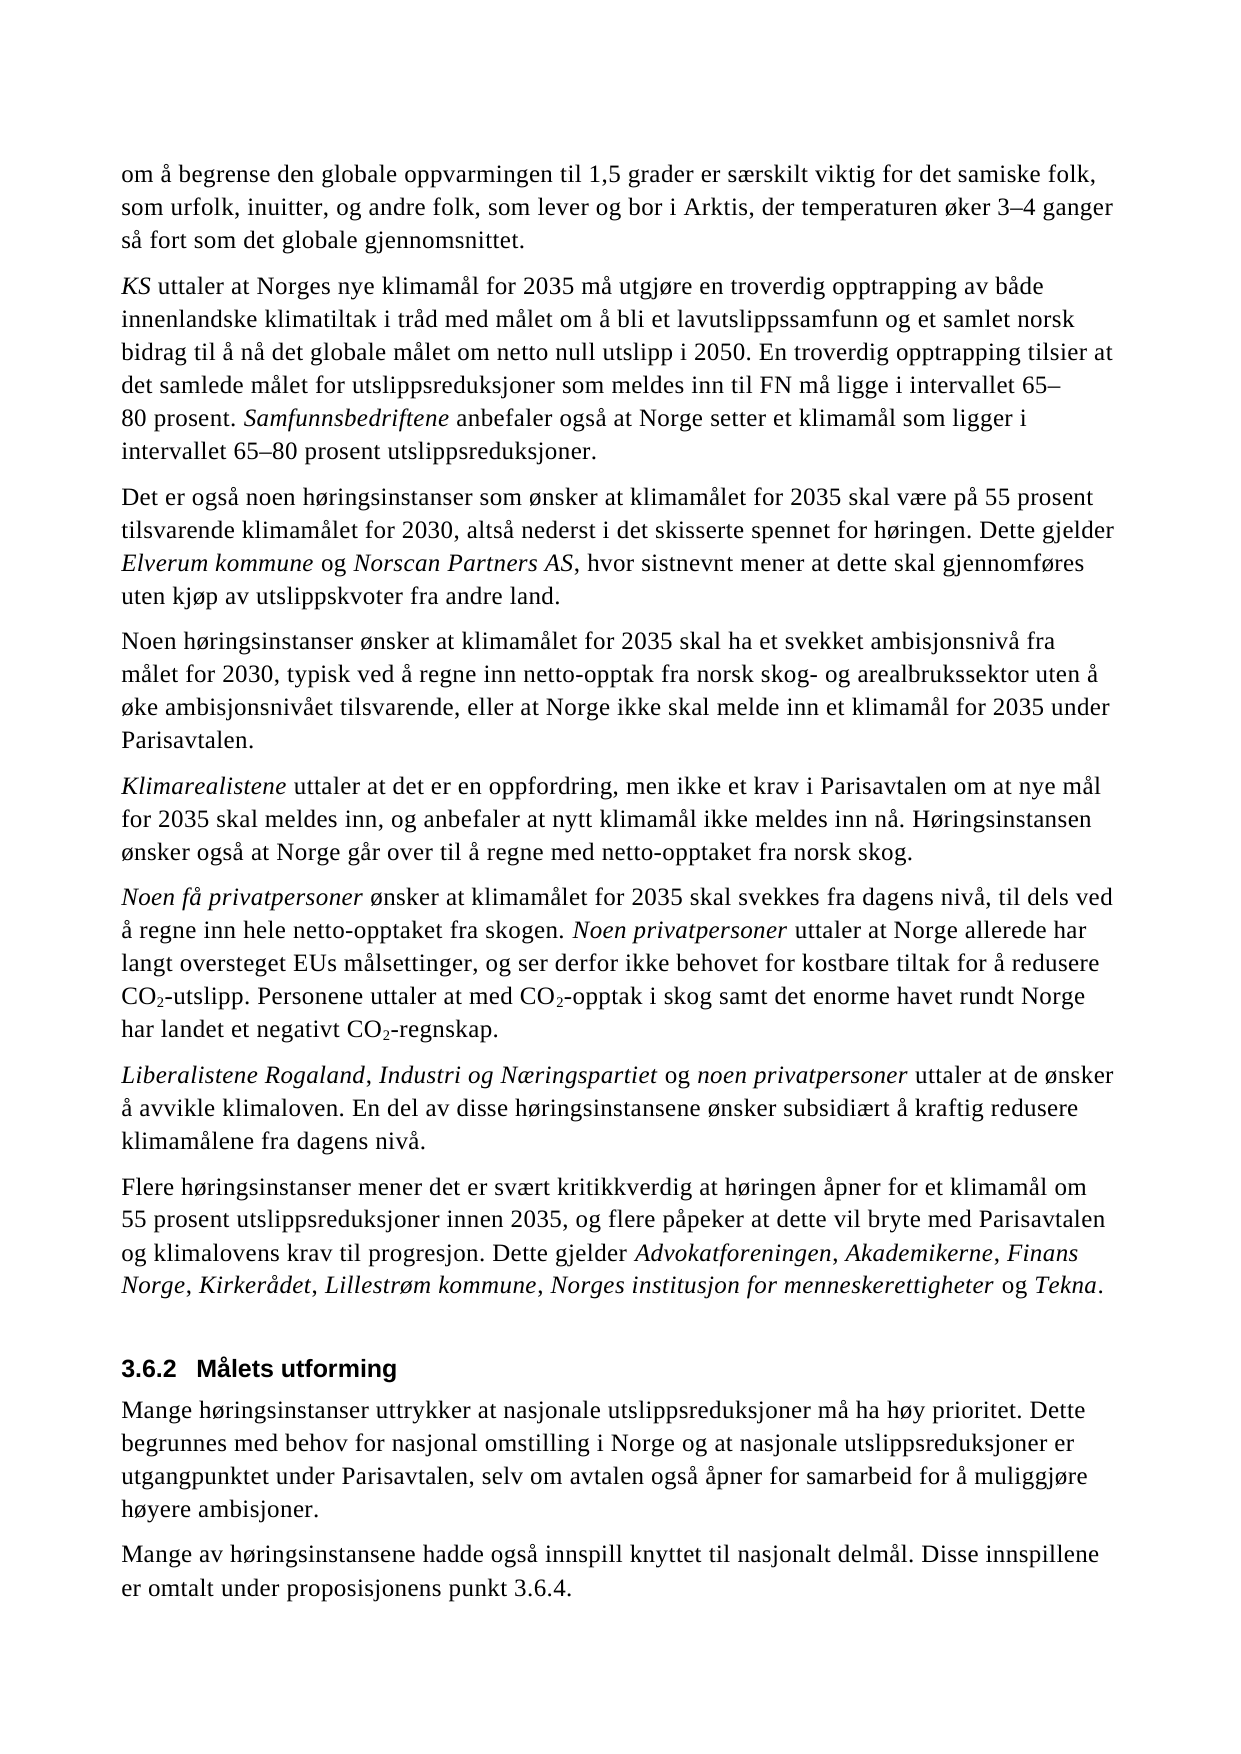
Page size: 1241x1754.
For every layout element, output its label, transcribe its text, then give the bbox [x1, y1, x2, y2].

text Mange av høringsinstansene hadde også innspill knyttet til nasjonalt delmål. Disse innspillene er omtalt under proposisjonens punkt 3.6.4. [121, 1539, 1119, 1601]
text Mange høringsinstanser uttrykker at nasjonale utslippsreduksjoner må ha høy prioritet. Dette begrunnes med behov for nasjonal omstilling i Norge og at nasjonale utslippsreduksjoner er utgangpunktet under Parisavtalen, selv om avtalen også åpner for samarbeid for å muliggjøre høyere ambisjoner. [121, 1395, 1119, 1523]
text Klimarealistene uttaler at det er en oppfordring, men ikke et krav i Parisavtalen om at nye mål for 2035 skal meldes inn, og anbefaler at nytt klimamål ikke meldes inn nå. Høringsinstansen ønsker også at Norge går over til å regne med netto-opptaket fra norsk skog. [121, 771, 1119, 866]
text Flere høringsinstanser mener det er svært kritikkverdig at høringen åpner for et klimamål om 55 prosent utslippsreduksjoner innen 2035, og flere påpeker at dette vil bryte med Parisavtalen og klimalovens krav til progresjon. Dette gjelder Advokatforeningen, Akademikerne, Finans Norge, Kirkerådet, Lillestrøm kommune, Norges institusjon for menneskerettigheter og Tekna. [121, 1172, 1119, 1299]
text Noen få privatpersoner ønsker at klimamålet for 2035 skal svekkes fra dagens nivå, til dels ved å regne inn hele netto-opptaket fra skogen. Noen privatpersoner uttaler at Norge allerede har langt oversteget EUs målsettinger, og ser derfor ikke behovet for kostbare tiltak for å redusere CO2-utslipp. Personene uttaler at med CO2-opptak i skog samt det enorme havet rundt Norge har landet et negativt CO2-regnskap. [121, 882, 1119, 1043]
text Det er også noen høringsinstanser som ønsker at klimamålet for 2035 skal være på 55 prosent tilsvarende klimamålet for 2030, altså nederst i det skisserte spennet for høringen. Dette gjelder Elverum kommune og Norscan Partners AS, hvor sistnevnt mener at dette skal gjennomføres uten kjøp av utslippskvoter fra andre land. [121, 482, 1119, 609]
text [121, 159, 1119, 254]
text KS uttaler at Norges nye klimamål for 2035 må utgjøre en troverdig opptrapping av både innenlandske klimatiltak i tråd med målet om å bli et lavutslippssamfunn og et samlet norsk bidrag til å nå det globale målet om netto null utslipp i 2050. En troverdig opptrapping tilsier at det samlede målet for utslippsreduksjoner som meldes inn til FN må ligge i intervallet 65–80 prosent. Samfunnsbedriftene anbefaler også at Norge setter et klimamål som ligger i intervallet 65–80 prosent utslippsreduksjoner. [121, 271, 1119, 465]
subtitle Målets utforming [121, 1354, 1119, 1382]
text Noen høringsinstanser ønsker at klimamålet for 2035 skal ha et svekket ambisjonsnivå fra målet for 2030, typisk ved å regne inn netto-opptak fra norsk skog- og arealbrukssektor uten å øke ambisjonsnivået tilsvarende, eller at Norge ikke skal melde inn et klimamål for 2035 under Parisavtalen. [121, 626, 1119, 754]
text Liberalistene Rogaland, Industri og Næringspartiet og noen privatpersoner uttaler at de ønsker å avvikle klimaloven. En del av disse høringsinstansene ønsker subsidiært å kraftig redusere klimamålene fra dagens nivå. [121, 1060, 1119, 1155]
